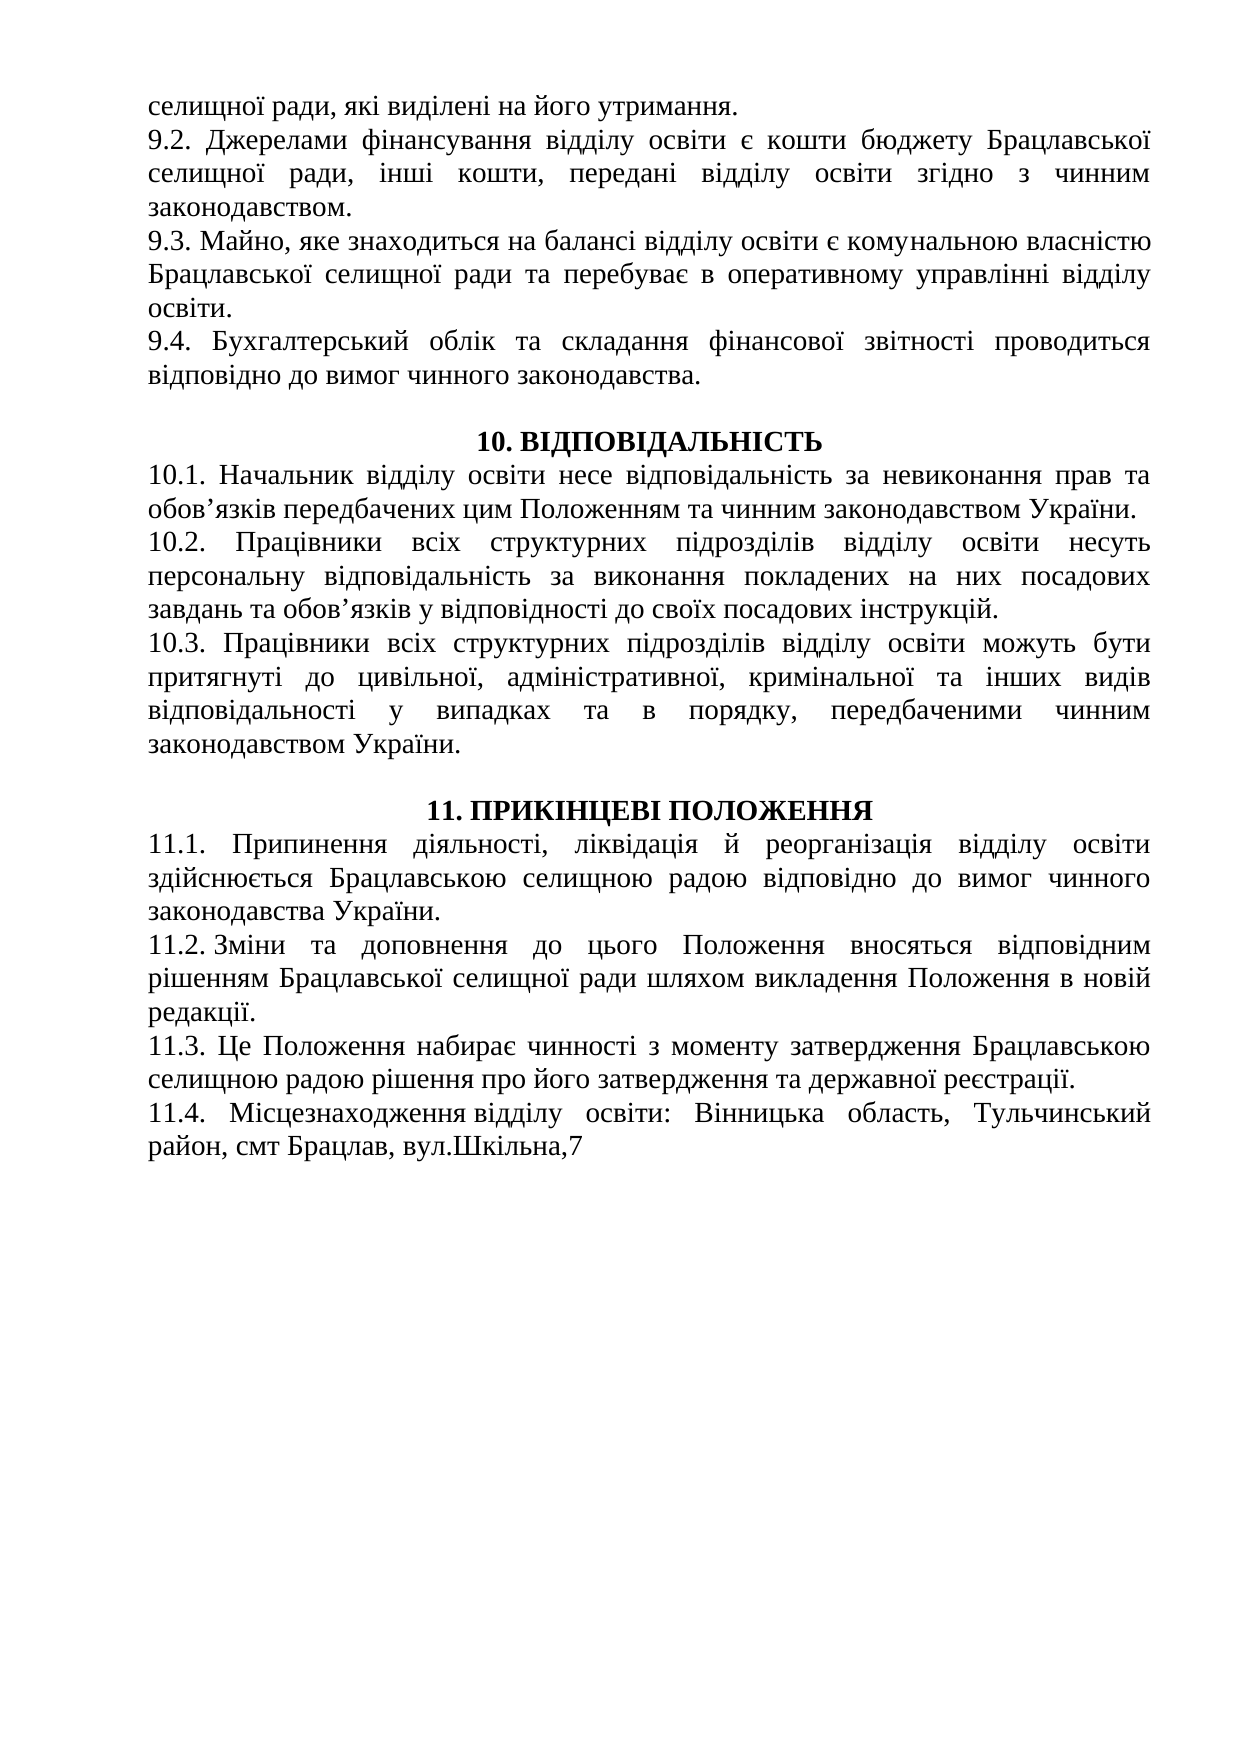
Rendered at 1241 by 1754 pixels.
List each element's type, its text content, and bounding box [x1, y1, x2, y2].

text 11.3. Це Положення набирає чинності з моменту затвердження Брацлавською селищною радою рішення про його затвердження та державної реєстрації. [148, 1028, 1152, 1095]
text 11. ПРИКІНЦЕВІ ПОЛОЖЕННЯ [148, 793, 1152, 826]
text 11.1. Припинення діяльності, ліквідація й реорганізація відділу освіти здійснюється Брацлавською селищною радою відповідно до вимог чинного законодавства України. [148, 826, 1152, 927]
text 10.2. Працівники всіх структурних підрозділів відділу освіти несуть персональну відповідальність за виконання покладених на них посадових завдань та обов’язків у відповідності до своїх посадових інструкцій. [148, 524, 1152, 625]
text 10.3. Працівники всіх структурних підрозділів відділу освіти можуть бути притягнуті до цивільної, адміністративної, кримінальної та інших видів відповідальності у випадках та в порядку, передбаченими чинним законодавством України. [148, 625, 1152, 759]
text 9.2. Джерелами фінансування відділу освіти є кошти бюджету Брацлавської селищної ради, інші кошти, передані відділу освіти згідно з чинним законодавством. [148, 122, 1152, 223]
text 11.2. Зміни та доповнення до цього Положення вносяться відповідним рішенням Брацлавської селищної ради шляхом викладення Положення в новій редакції. [148, 927, 1152, 1028]
text 10. ВІДПОВІДАЛЬНІСТЬ [148, 424, 1152, 457]
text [148, 88, 1152, 122]
text 11.4. Місцезнаходження відділу освіти: Вінницька область, Тульчинський район, смт Брацлав, вул.Шкільна,7 [148, 1095, 1152, 1162]
text 10.1. Начальник відділу освіти несе відповідальність за невиконання прав та обов’язків передбачених цим Положенням та чинним законодавством України. [148, 457, 1152, 524]
text 9.4. Бухгалтерський облік та складання фінансової звітності проводиться відповідно до вимог чинного законодавства. [148, 323, 1152, 390]
text 9.3. Майно, яке знаходиться на балансі відділу освіти є комунальною власністю Брацлавської селищної ради та перебуває в оперативному управлінні відділу освіти. [148, 223, 1152, 323]
